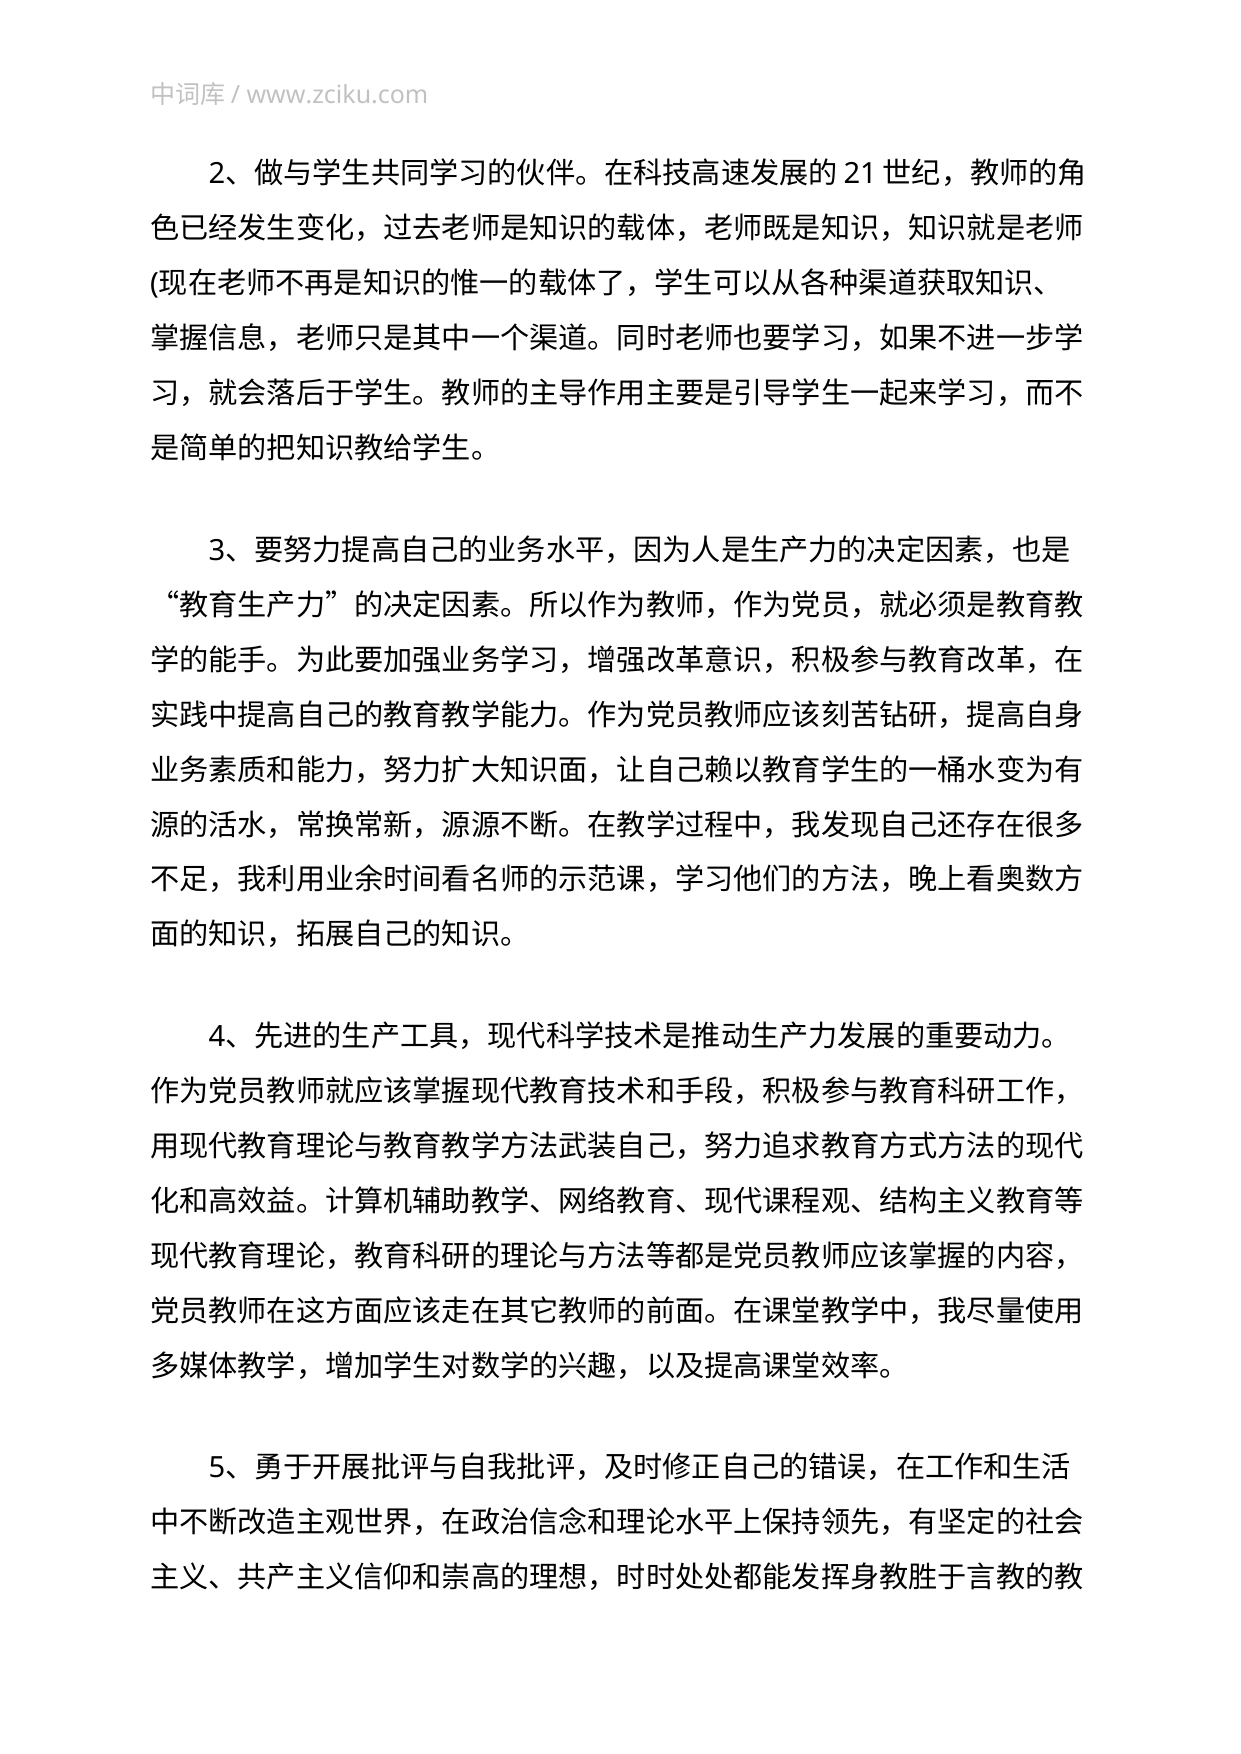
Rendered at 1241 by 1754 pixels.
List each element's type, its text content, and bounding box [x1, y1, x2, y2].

text 4、先进的生产工具，现代科学技术是推动生产力发展的重要动力。作为党员教师就应该掌握现代教育技术和手段，积极参与教育科研工作，用现代教育理论与教育教学方法武装自己，努力追求教育方式方法的现代化和高效益。计算机辅助教学、网络教育、现代课程观、结构主义教育等现代教育理论，教育科研的理论与方法等都是党员教师应该掌握的内容，党员教师在这方面应该走在其它教师的前面。在课堂教学中，我尽量使用多媒体教学，增加学生对数学的兴趣，以及提高课堂效率。 [150, 1013, 1090, 1384]
text 2、做与学生共同学习的伙伴。在科技高速发展的21世纪，教师的角色已经发生变化，过去老师是知识的载体，老师既是知识，知识就是老师(现在老师不再是知识的惟一的载体了，学生可以从各种渠道获取知识、掌握信息，老师只是其中一个渠道。同时老师也要学习，如果不进一步学习，就会落后于学生。教师的主导作用主要是引导学生一起来学习，而不是简单的把知识教给学生。 [150, 150, 1090, 467]
text 3、要努力提高自己的业务水平，因为人是生产力的决定因素，也是“教育生产力”的决定因素。所以作为教师，作为党员，就必须是教育教学的能手。为此要加强业务学习，增强改革意识，积极参与教育改革，在实践中提高自己的教育教学能力。作为党员教师应该刻苦钻研，提高自身业务素质和能力，努力扩大知识面，让自己赖以教育学生的一桶水变为有源的活水，常换常新，源源不断。在教学过程中，我发现自己还存在很多不足，我利用业余时间看名师的示范课，学习他们的方法，晚上看奥数方面的知识，拓展自己的知识。 [150, 526, 1090, 953]
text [150, 1444, 1090, 1596]
